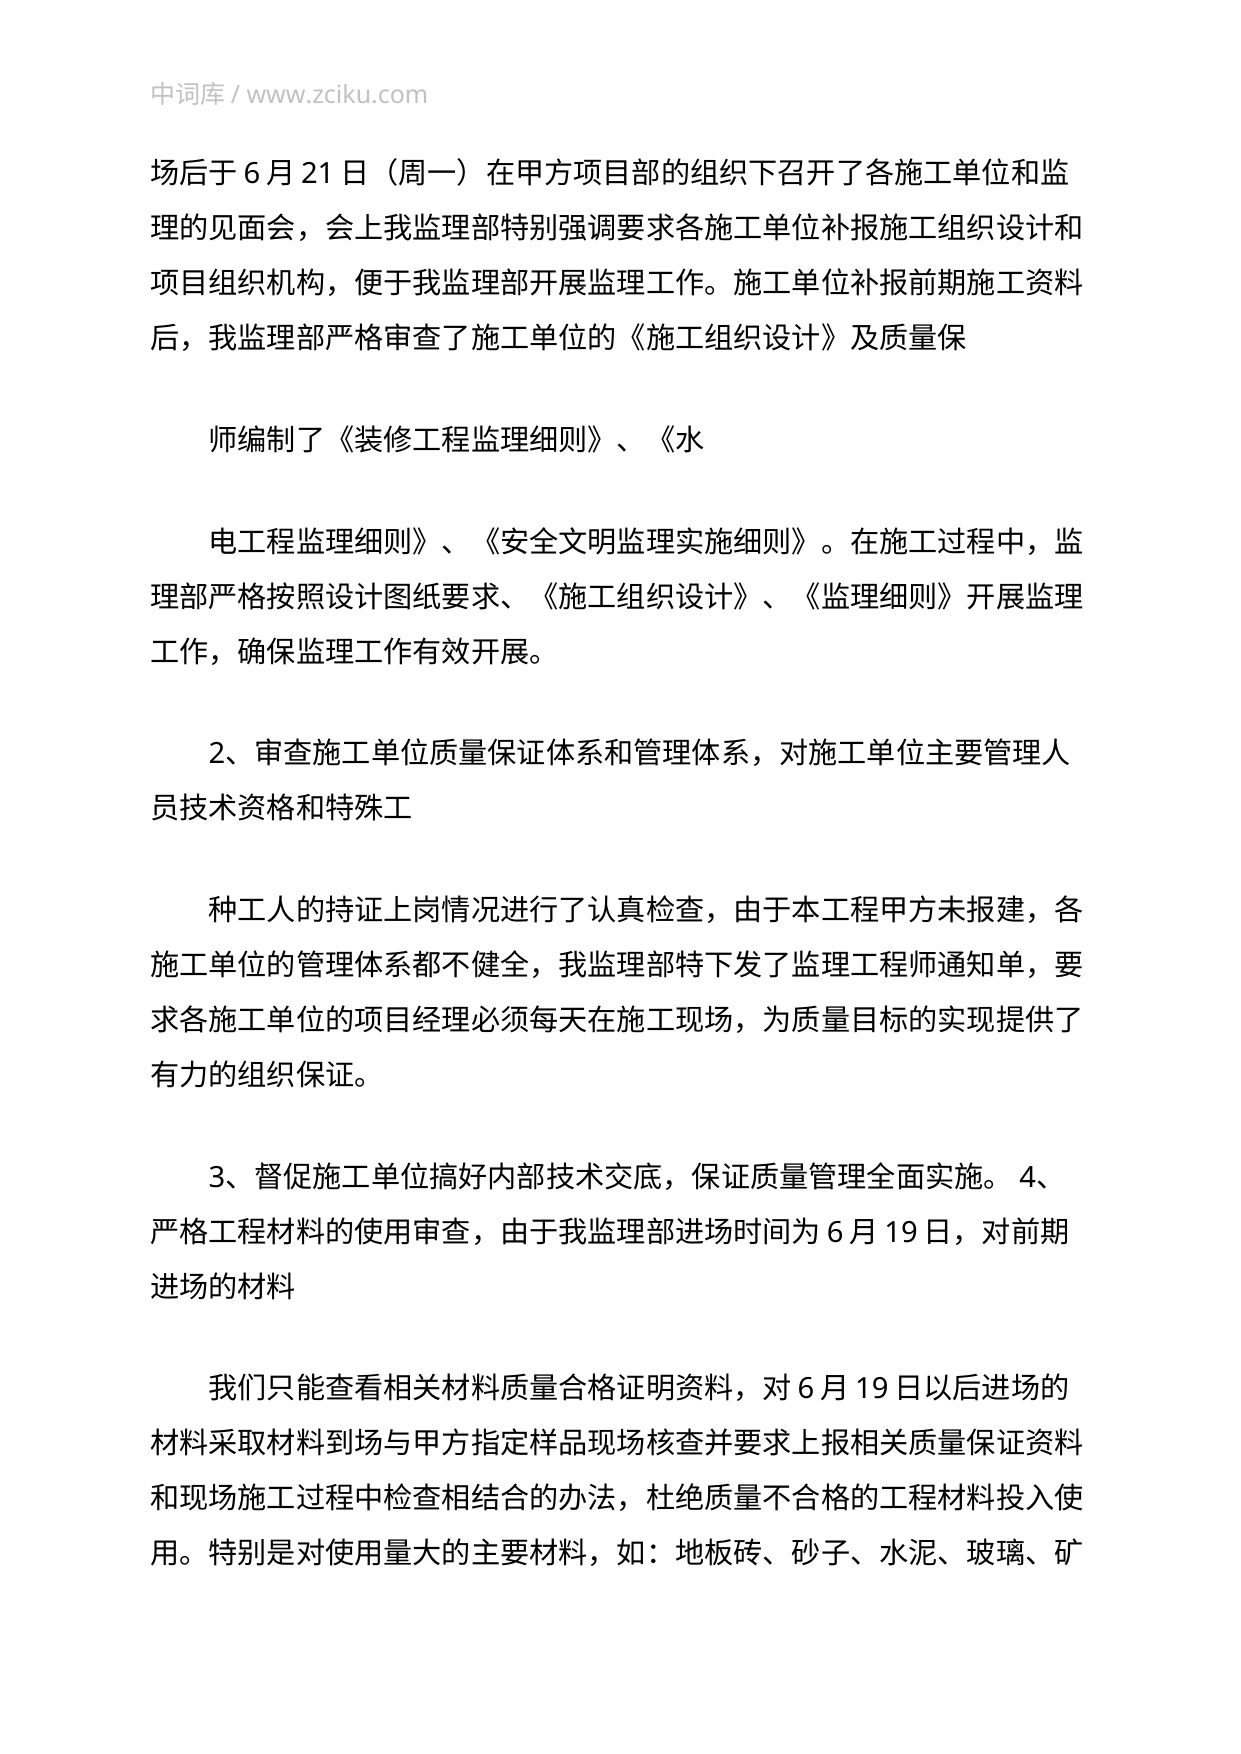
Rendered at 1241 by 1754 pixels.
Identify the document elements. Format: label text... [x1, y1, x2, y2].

text 种工人的持证上岗情况进行了认真检查，由于本工程甲方未报建，各施工单位的管理体系都不健全，我监理部特下发了监理工程师通知单，要求各施工单位的项目经理必须每天在施工现场，为质量目标的实现提供了有力的组织保证。 [150, 887, 1090, 1094]
text 3、督促施工单位搞好内部技术交底，保证质量管理全面实施。 4、严格工程材料的使用审查，由于我监理部进场时间为6月19日，对前期进场的材料 [150, 1153, 1090, 1305]
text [150, 150, 1090, 357]
text 电工程监理细则》、《安全文明监理实施细则》。在施工过程中，监理部严格按照设计图纸要求、《施工组织设计》、《监理细则》开展监理工作，确保监理工作有效开展。 [150, 518, 1090, 670]
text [150, 1365, 1090, 1572]
text 师编制了《装修工程监理细则》、《水 [150, 417, 1090, 459]
text 2、审查施工单位质量保证体系和管理体系，对施工单位主要管理人员技术资格和特殊工 [150, 730, 1090, 827]
